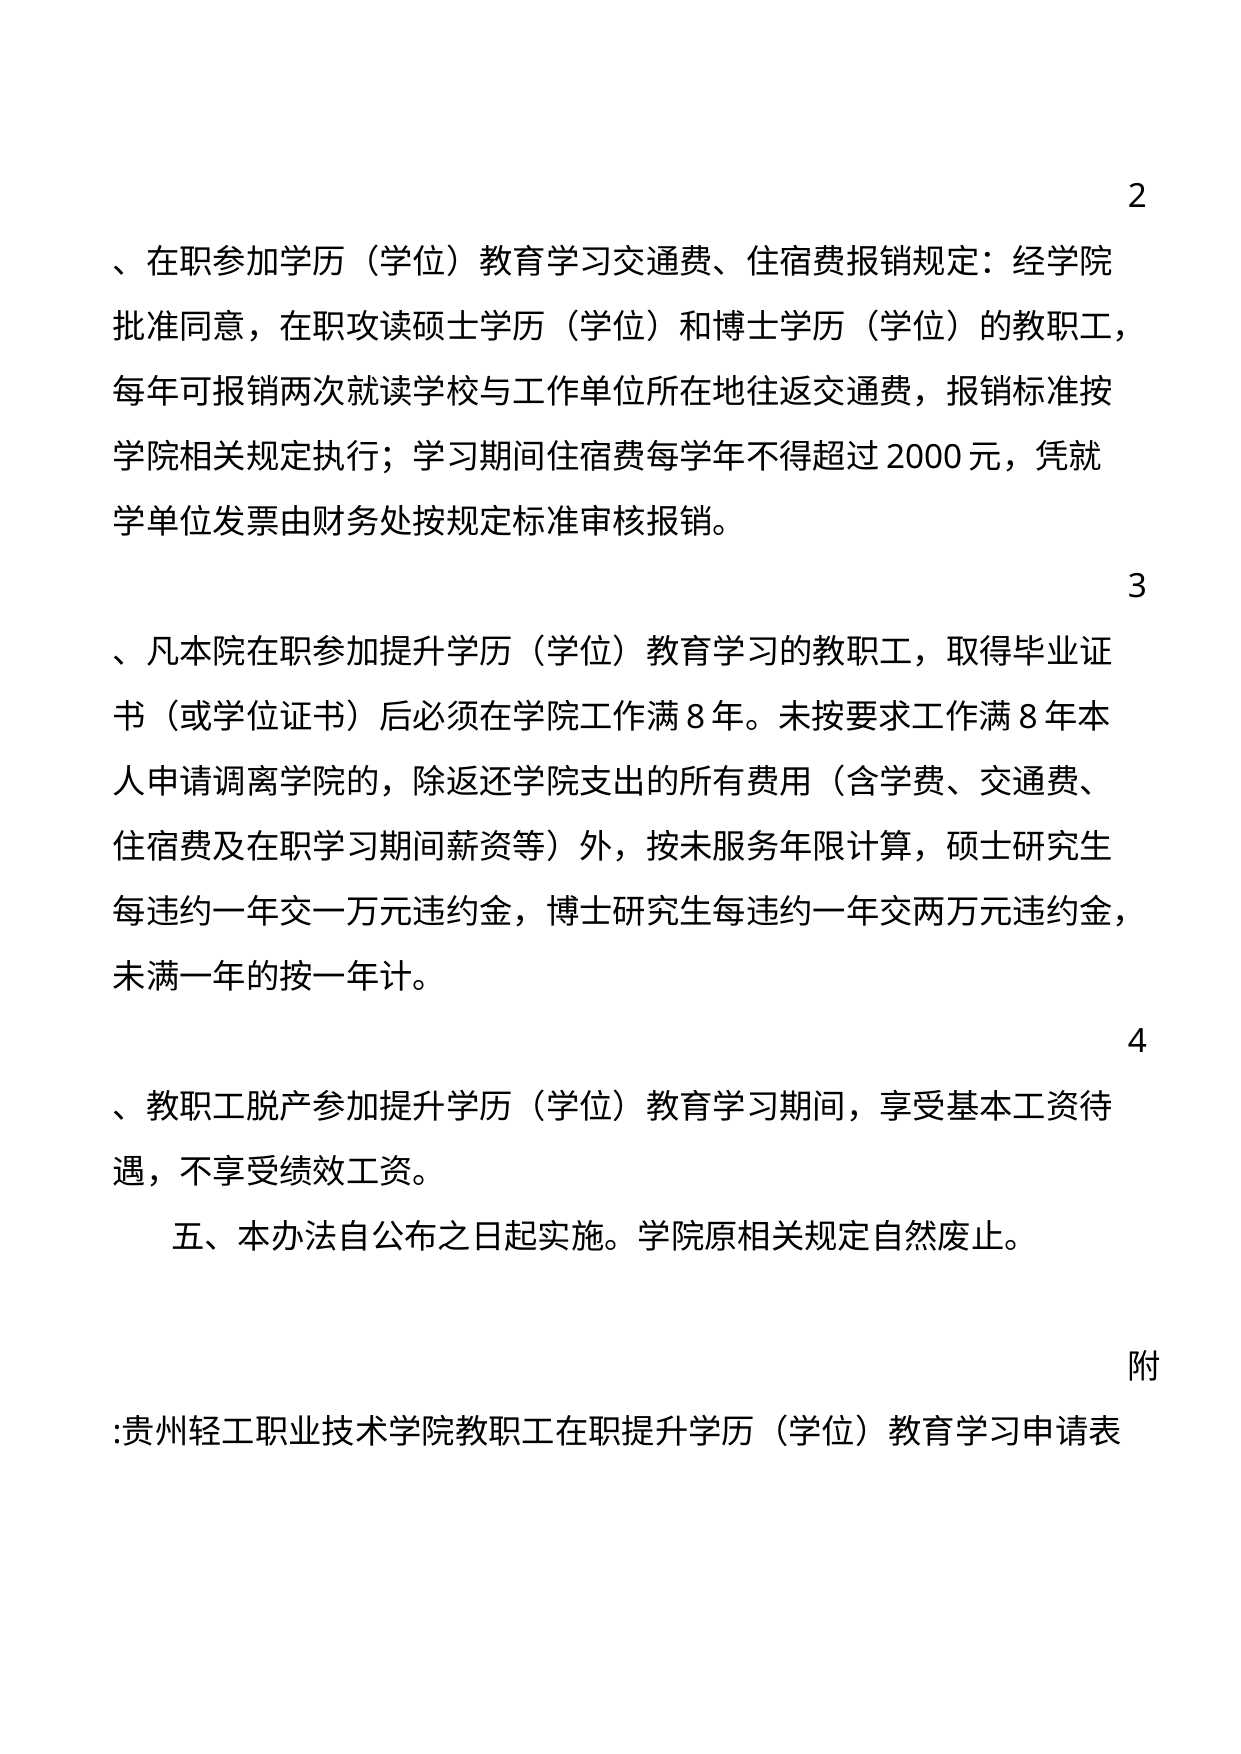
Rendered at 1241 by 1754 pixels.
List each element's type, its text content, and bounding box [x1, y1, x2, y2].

text 2、在职参加学历（学位）教育学习交通费、住宿费报销规定：经学院批准同意，在职攻读硕士学历（学位）和博士学历（学位）的教职工，每年可报销两次就读学校与工作单位所在地往返交通费，报销标准按学院相关规定执行；学习期间住宿费每学年不得超过2000元，凭就学单位发票由财务处按规定标准审核报销。 [112, 162, 1128, 552]
text 3、凡本院在职参加提升学历（学位）教育学习的教职工，取得毕业证书（或学位证书）后必须在学院工作满8年。未按要求工作满8年本人申请调离学院的，除返还学院支出的所有费用（含学费、交通费、住宿费及在职学习期间薪资等）外，按未服务年限计算，硕士研究生每违约一年交一万元违约金，博士研究生每违约一年交两万元违约金，未满一年的按一年计。 [112, 552, 1128, 1007]
text 五、本办法自公布之日起实施。学院原相关规定自然废止。 [112, 1202, 1128, 1267]
text 4、教职工脱产参加提升学历（学位）教育学习期间，享受基本工资待遇，不享受绩效工资。 [112, 1007, 1128, 1202]
text 附:贵州轻工职业技术学院教职工在职提升学历（学位）教育学习申请表 [112, 1332, 1128, 1462]
